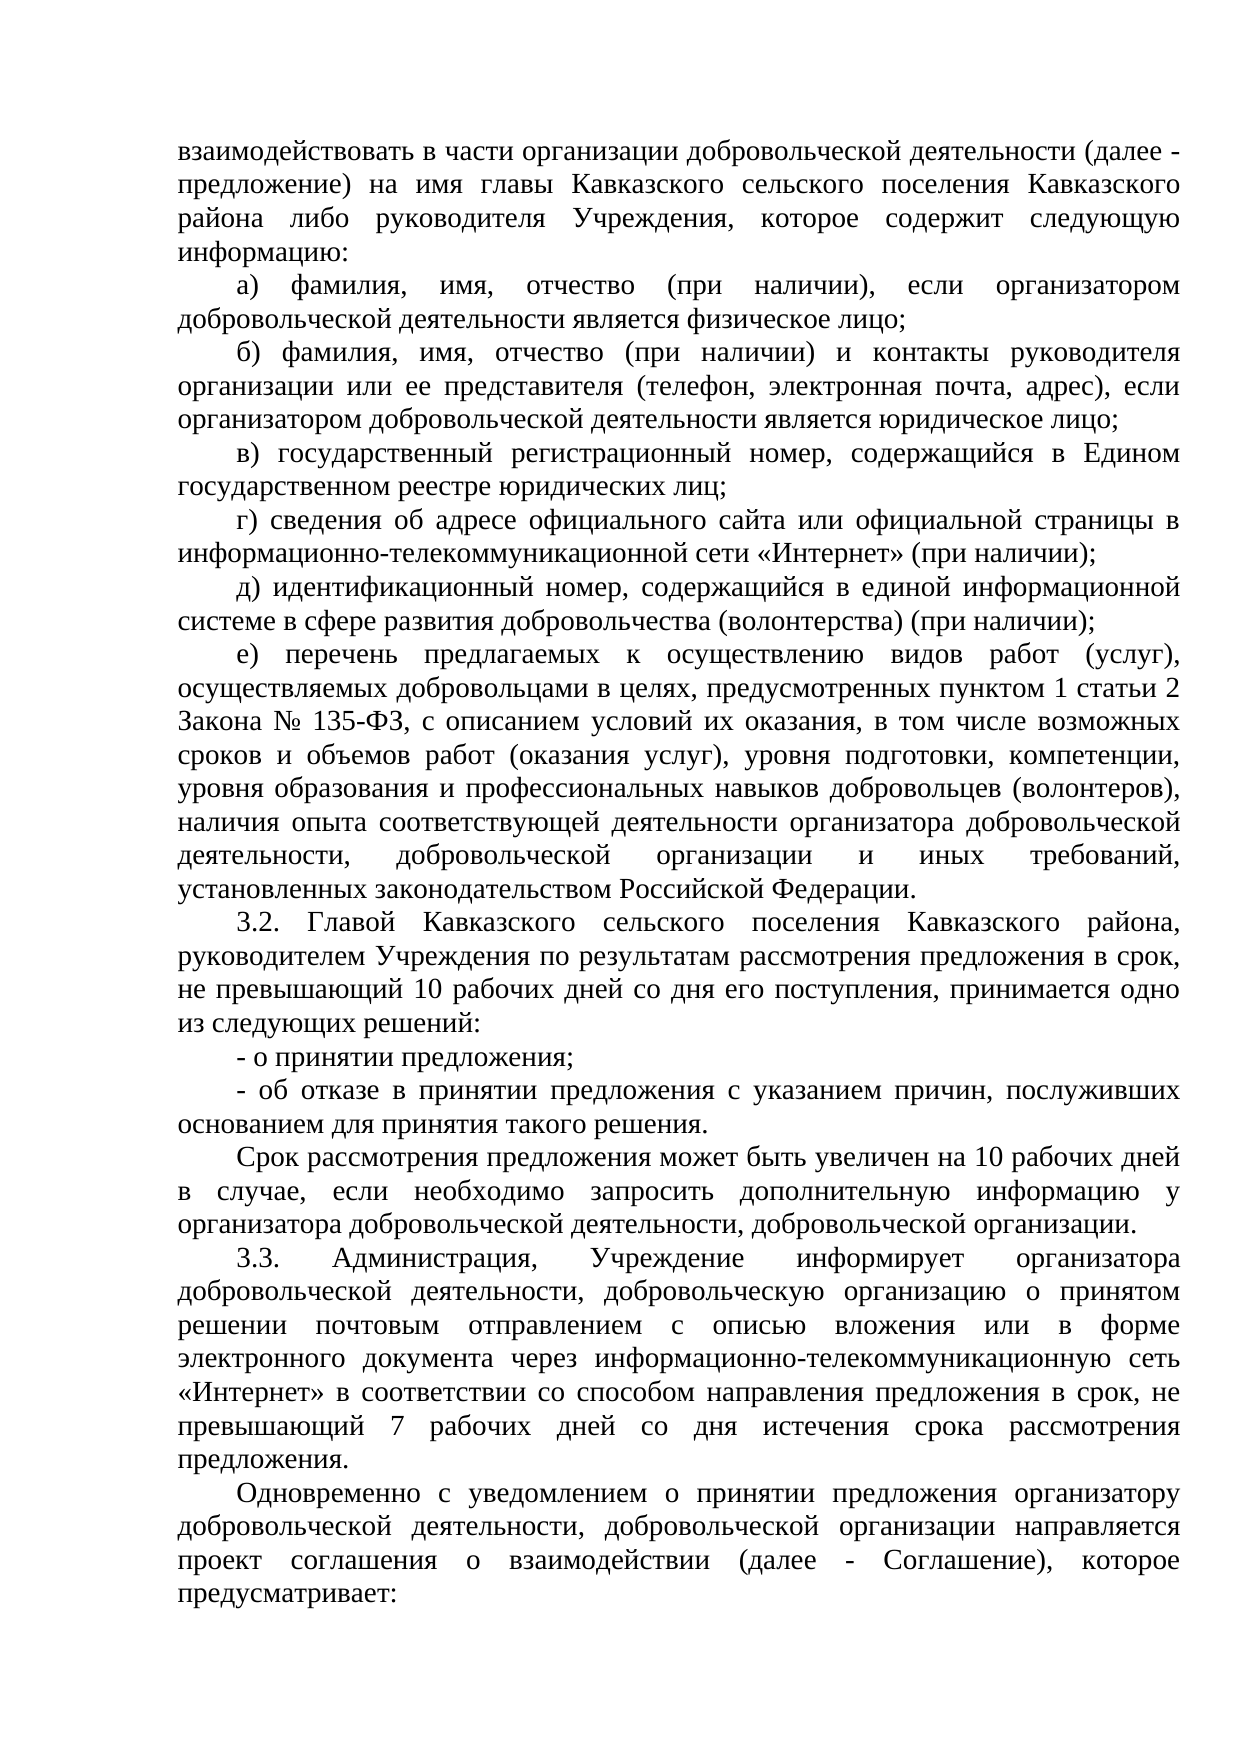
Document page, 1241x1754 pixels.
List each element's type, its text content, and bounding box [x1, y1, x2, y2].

text 3.3. Администрация, Учреждение информирует организатора добровольческой деятельности, добровольческую организацию о принятом решении почтовым отправлением с описью вложения или в форме электронного документа через информационно-телекоммуникационную сеть «Интернет» в соответствии со способом направления предложения в срок, не превышающий 7 рабочих дней со дня истечения срока рассмотрения предложения. [177, 1240, 1181, 1475]
text - об отказе в принятии предложения с указанием причин, послуживших основанием для принятия такого решения. [177, 1072, 1181, 1139]
text д) идентификационный номер, содержащийся в единой информационной системе в сфере развития добровольчества (волонтерства) (при наличии); [177, 569, 1181, 636]
text в) государственный регистрационный номер, содержащийся в Едином государственном реестре юридических лиц; [177, 435, 1181, 502]
text а) фамилия, имя, отчество (при наличии), если организатором добровольческой деятельности является физическое лицо; [177, 267, 1181, 334]
text е) перечень предлагаемых к осуществлению видов работ (услуг), осуществляемых добровольцами в целях, предусмотренных пунктом 1 статьи 2 Закона № 135-ФЗ, с описанием условий их оказания, в том числе возможных сроков и объемов работ (оказания услуг), уровня подготовки, компетенции, уровня образования и профессиональных навыков добровольцев (волонтеров), наличия опыта соответствующей деятельности организатора добровольческой деятельности, добровольческой организации и иных требований, установленных законодательством Российской Федерации. [177, 636, 1181, 904]
text г) сведения об адресе официального сайта или официальной страницы в информационно-телекоммуникационной сети «Интернет» (при наличии); [177, 502, 1181, 569]
text б) фамилия, имя, отчество (при наличии) и контакты руководителя организации или ее представителя (телефон, электронная почта, адрес), если организатором добровольческой деятельности является юридическое лицо; [177, 334, 1181, 435]
text - о принятии предложения; [177, 1039, 1181, 1072]
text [177, 133, 1181, 267]
text Срок рассмотрения предложения может быть увеличен на 10 рабочих дней в случае, если необходимо запросить дополнительную информацию у организатора добровольческой деятельности, добровольческой организации. [177, 1139, 1181, 1240]
text 3.2. Главой Кавказского сельского поселения Кавказского района, руководителем Учреждения по результатам рассмотрения предложения в срок, не превышающий 10 рабочих дней со дня его поступления, принимается одно из следующих решений: [177, 904, 1181, 1039]
text Одновременно с уведомлением о принятии предложения организатору добровольческой деятельности, добровольческой организации направляется проект соглашения о взаимодействии (далее - Соглашение), которое предусматривает: [177, 1475, 1181, 1609]
